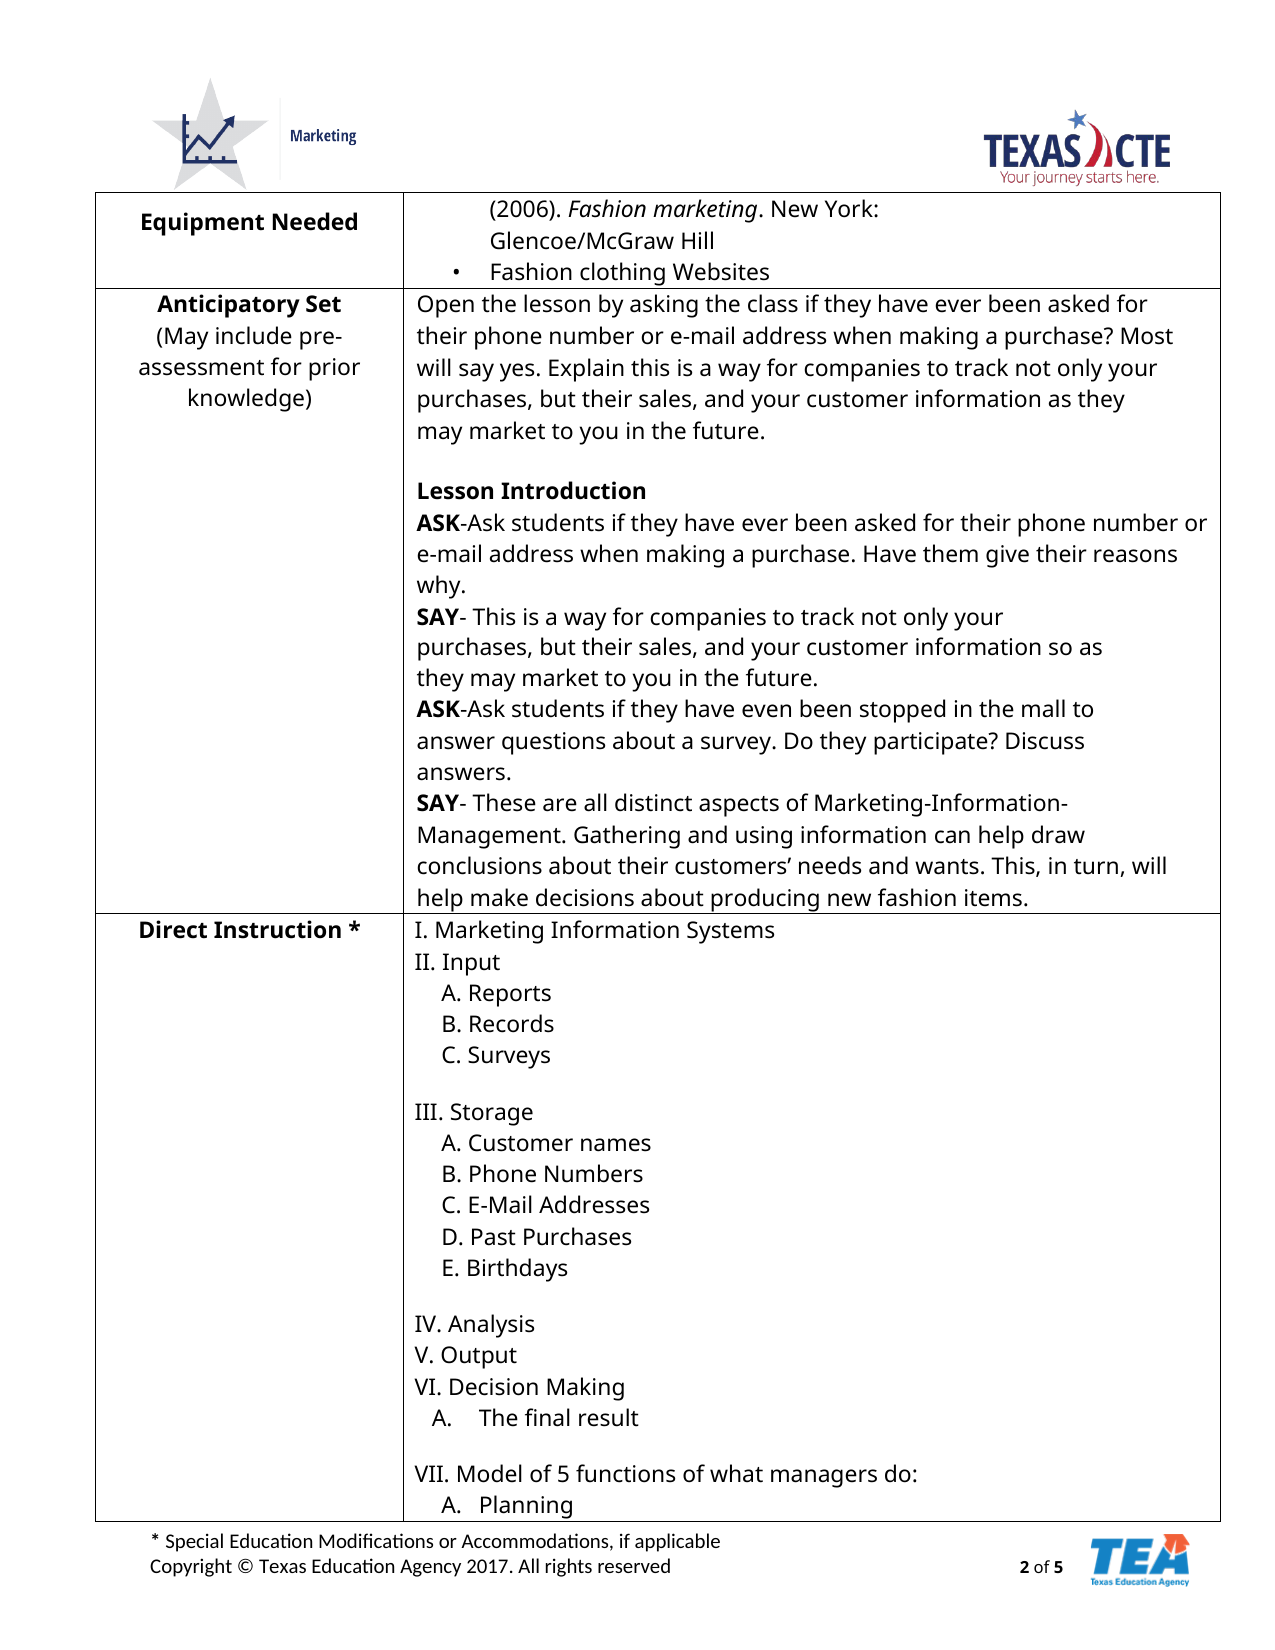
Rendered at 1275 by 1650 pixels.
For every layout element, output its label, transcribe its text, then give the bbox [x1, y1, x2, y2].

picture [150, 75, 394, 192]
table_cell Materials/Specialized Equipment Needed [96, 193, 403, 287]
table_cell Open the lesson by asking the class if they have ever been asked for their phone number or e-mail address when making a purchase? Most will say yes. Explain this is a way for companies to track not only your purchases, but their sales, and your customer information as they may market to you in the future. Lesson Introduction ASK-Ask students if they have ever been asked for their phone number or e-mail address when making a purchase. Have them give their reasons why. SAY- This is a way for companies to track not only your purchases, but their sales, and your customer information so as they may market to you in the future. ASK-Ask students if they have even been stopped in the mall to answer questions about a survey. Do they participate? Discuss answers. SAY- These are all distinct aspects of Marketing-Information-Management. Gathering and using information can help draw conclusions about their customers’ needs and wants. This, in turn, will help make decisions about producing new fashion items. [404, 289, 1220, 913]
picture [1090, 1534, 1190, 1587]
picture [964, 98, 1189, 192]
table_cell Anticipatory Set (May include pre-assessment for prior knowledge) [96, 289, 403, 913]
table_cell Ekstrom, G., Justiss, M., & Glencoe/McGraw-Hill. (2006). Fashion marketing. New York: Glencoe/McGraw Hill Fashion clothing Websites [404, 193, 1220, 287]
table_cell Direct Instruction * [96, 914, 403, 1521]
